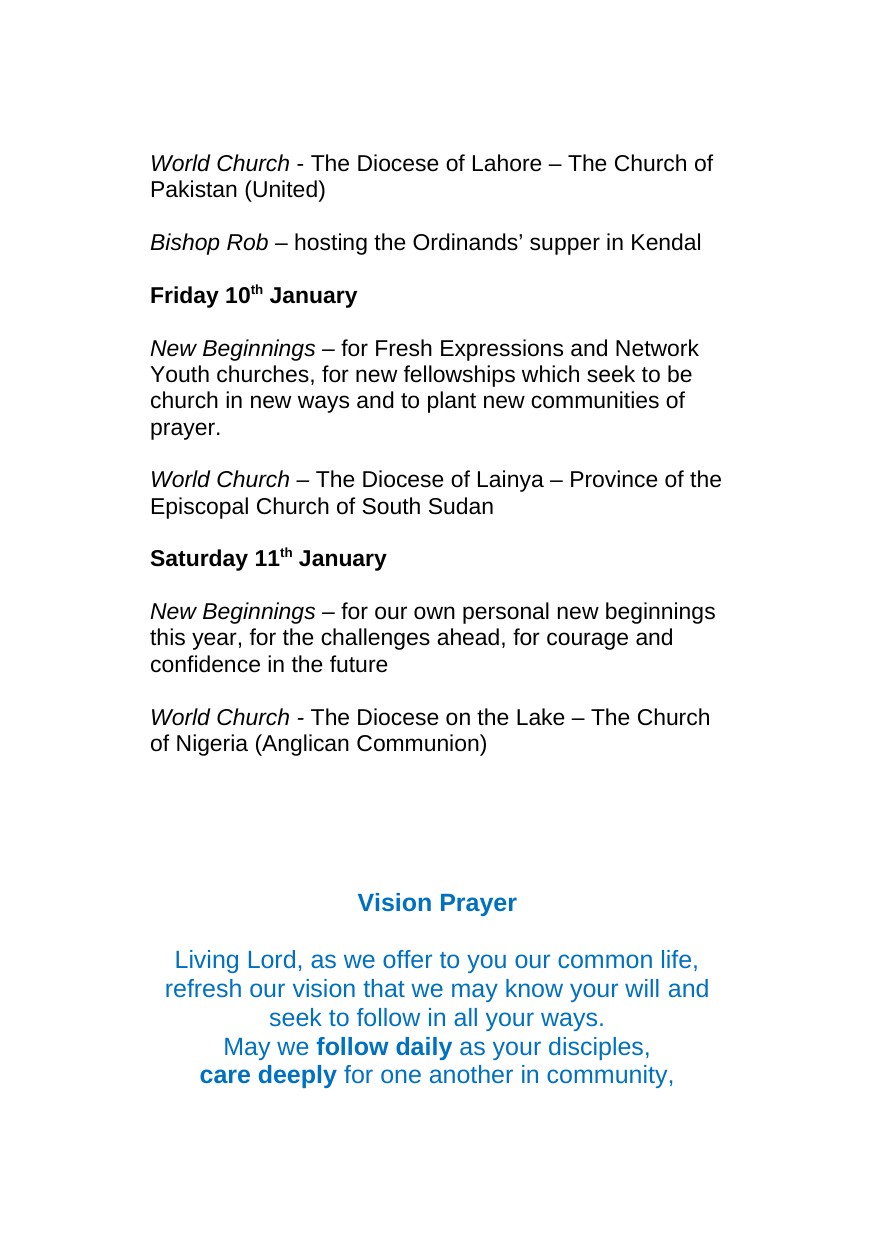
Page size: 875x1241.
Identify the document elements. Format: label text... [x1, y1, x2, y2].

text World Church – The Diocese of Lainya – Province of the Episcopal Church of South Sudan [150, 466, 724, 519]
text World Church - The Diocese of Lahore – The Church of Pakistan (United) [150, 150, 724, 203]
text care deeply for one another in community, [150, 1060, 724, 1089]
text Saturday 11th January [150, 545, 724, 572]
text World Church - The Diocese on the Lake – The Church of Nigeria (Anglican Communion) [150, 703, 724, 756]
text New Beginnings – for our own personal new beginnings this year, for the challenges ahead, for courage and confidence in the future [150, 598, 724, 677]
text New Beginnings – for Fresh Expressions and Network Youth churches, for new fellowships which seek to be church in new ways and to plant new communities of prayer. [150, 334, 724, 440]
text Living Lord, as we offer to you our common life, refresh our vision that we may know your will and seek to follow in all your ways. [150, 945, 724, 1032]
text Bishop Rob – hosting the Ordinands’ supper in Kendal [150, 229, 724, 255]
text May we follow daily as your disciples, [150, 1032, 724, 1060]
text Vision Prayer [150, 888, 724, 917]
text Friday 10th January [150, 282, 724, 308]
